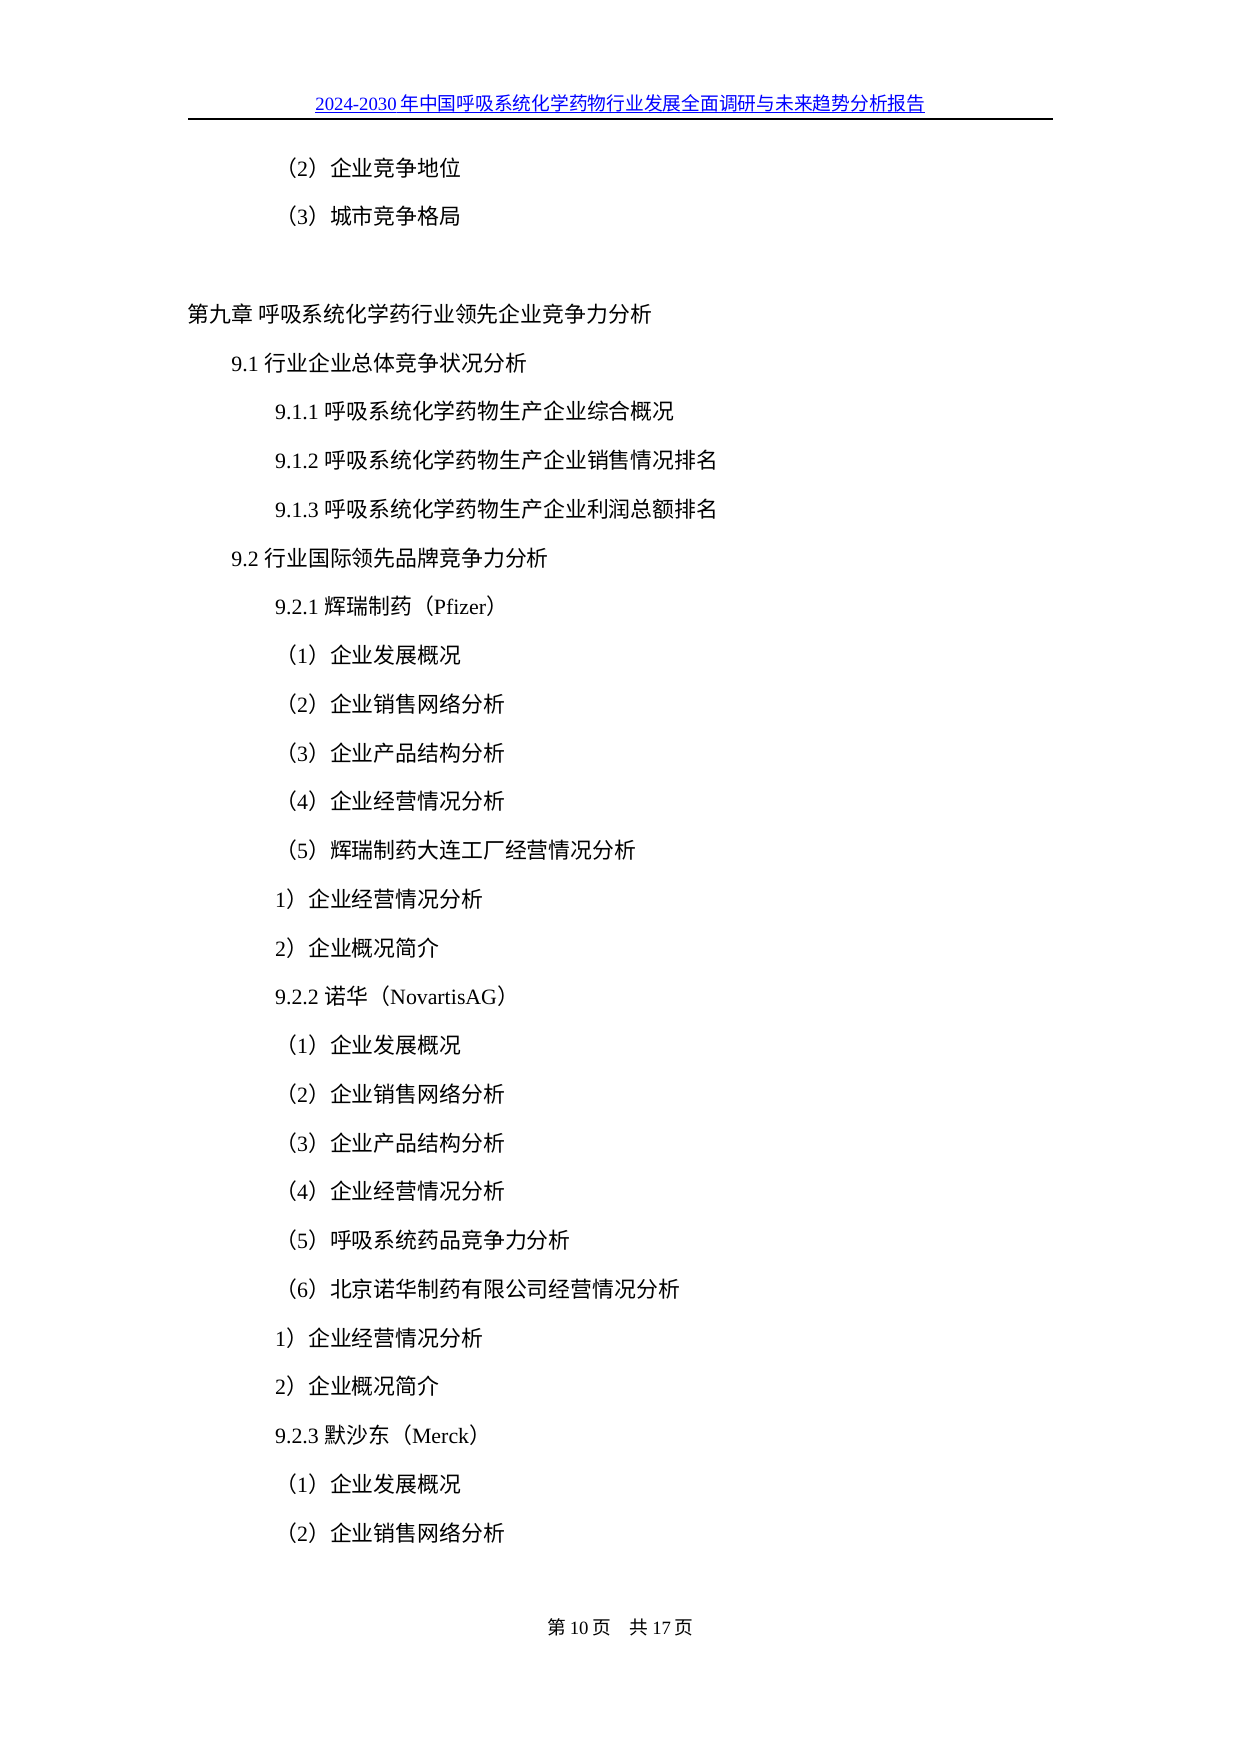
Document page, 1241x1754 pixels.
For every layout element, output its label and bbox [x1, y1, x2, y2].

text [187, 150, 1053, 1548]
